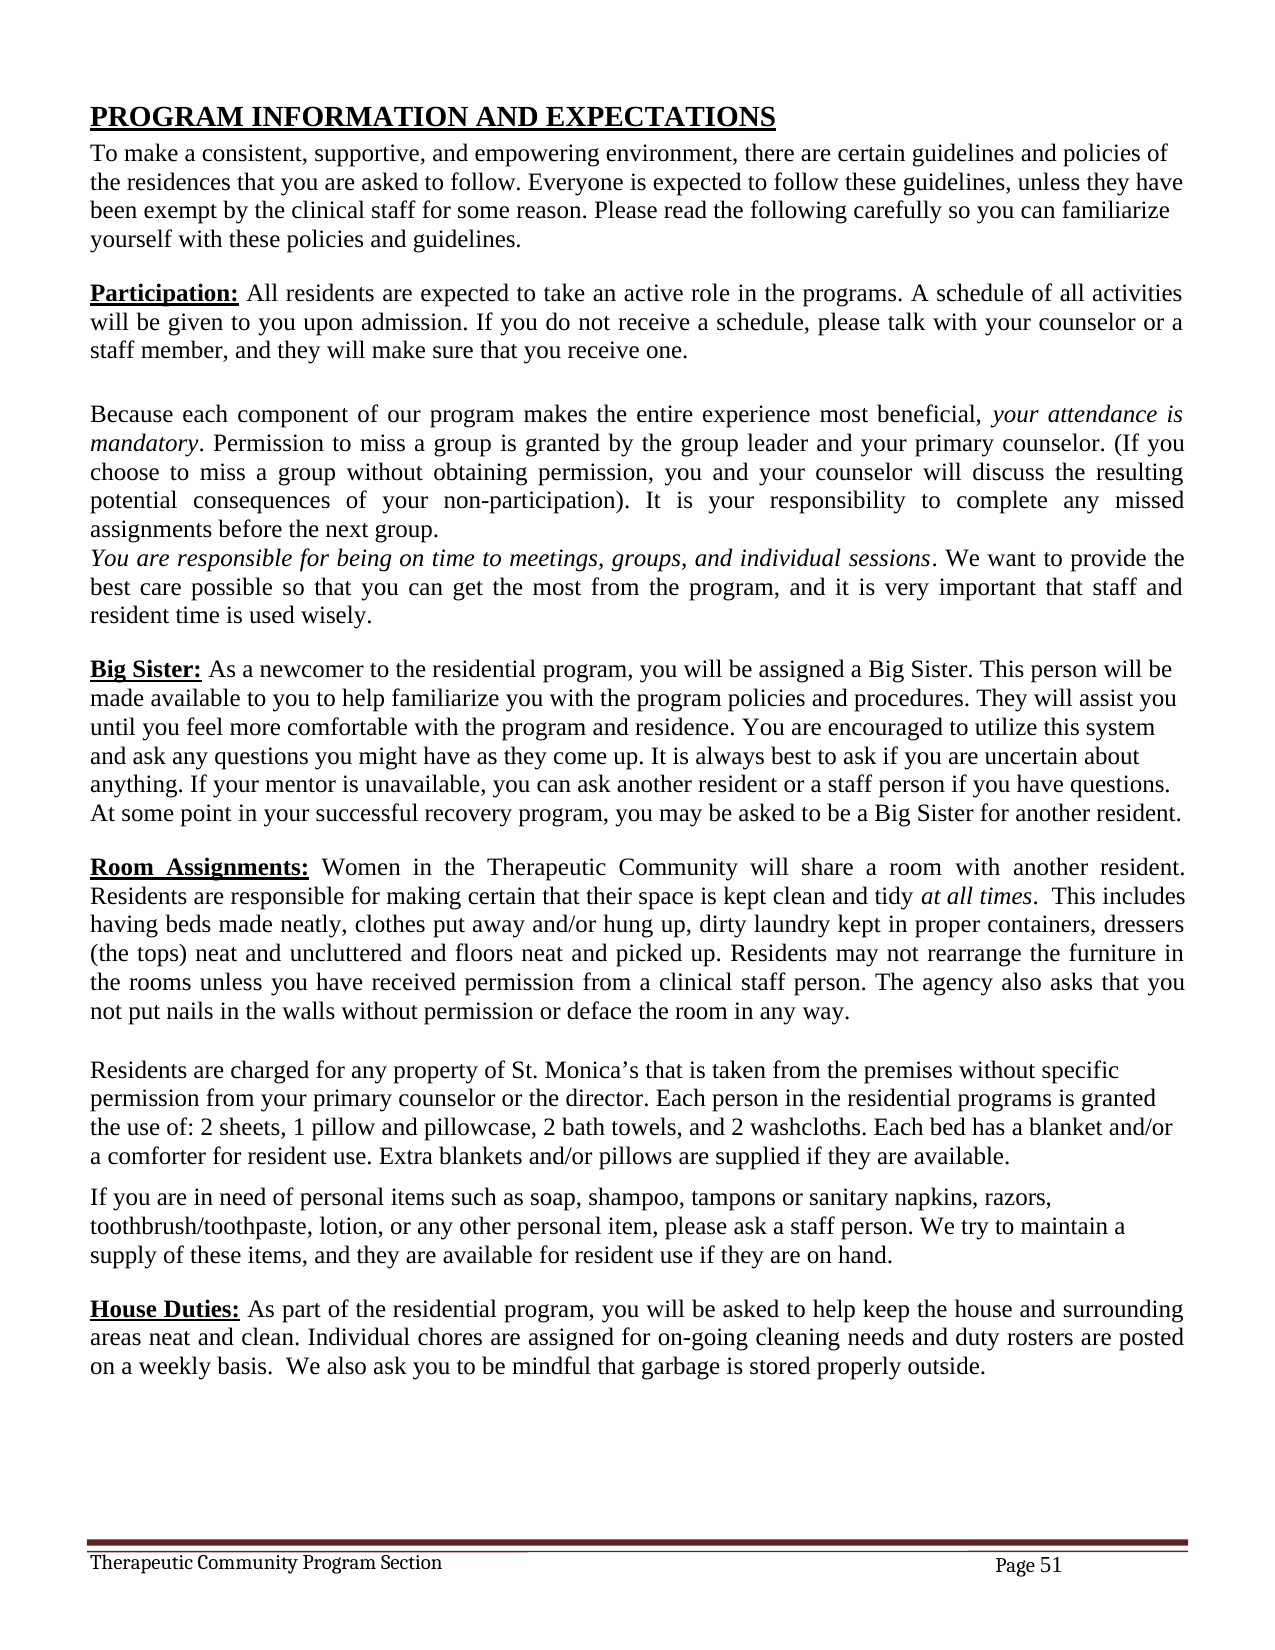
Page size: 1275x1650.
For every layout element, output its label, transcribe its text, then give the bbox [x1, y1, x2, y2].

text Room Assignments: Women in the Therapeutic Community will share a room with another resident. Residents are responsible for making certain that their space is kept clean and tidy at all times. This includes having beds made neatly, clothes put away and/or hung up, dirty laundry kept in proper containers, dressers (the tops) neat and uncluttered and floors neat and picked up. Residents may not rearrange the furniture in the rooms unless you have received permission from a clinical staff person. The agency also asks that you not put nails in the walls without permission or deface the room in any way. [90, 852, 1186, 1024]
text Participation: All residents are expected to take an active role in the programs. A schedule of all activities will be given to you upon admission. If you do not receive a schedule, please talk with your counselor or a staff member, and they will make sure that you receive one. [90, 278, 1185, 364]
text Because each component of our program makes the entire experience most beneficial, your attendance is mandatory. Permission to miss a group is granted by the group leader and your primary counselor. (If you choose to miss a group without obtaining permission, you and your counselor will discuss the resulting potential consequences of your non-participation). It is your responsibility to complete any missed assignments before the next group. [90, 399, 1186, 543]
text Big Sister: As a newcomer to the residential program, you will be assigned a Big Sister. This person will be made available to you to help familiarize you with the program policies and procedures. They will assist you until you feel more comfortable with the program and residence. You are encouraged to utilize this system and ask any questions you might have as they come up. It is always best to ask if you are uncertain about anything. If your mentor is unavailable, you can ask another resident or a staff person if you have questions. At some point in your successful recovery program, you may be asked to be a Big Sister for another resident. [90, 654, 1187, 827]
text House Duties: As part of the residential program, you will be asked to help keep the house and surrounding areas neat and clean. Individual chores are assigned for on-going cleaning needs and duty rosters are posted on a weekly basis. We also ask you to be mindful that garbage is stored properly outside. [90, 1294, 1185, 1380]
text If you are in need of personal items such as soap, shampoo, tampons or sanitary napkins, razors, toothbrush/toothpaste, lotion, or any other personal item, please ask a staff person. We try to maintain a supply of these items, and they are available for resident use if they are on hand. [90, 1182, 1183, 1268]
text You are responsible for being on time to meetings, groups, and individual sessions. We want to provide the best care possible so that you can get the most from the program, and it is very important that staff and resident time is used wisely. [90, 543, 1185, 629]
subtitle PROGRAM INFORMATION AND EXPECTATIONS [90, 99, 1208, 132]
text Residents are charged for any property of St. Monica’s that is taken from the premises without specific permission from your primary counselor or the director. Each person in the residential programs is granted the use of: 2 sheets, 1 pillow and pillowcase, 2 bath towels, and 2 washcloths. Each bed has a blanket and/or a comforter for resident use. Extra blankets and/or pillows are supplied if they are available. [90, 1055, 1181, 1170]
text To make a consistent, supportive, and empowering environment, there are certain guidelines and policies of the residences that you are asked to follow. Everyone is expected to follow these guidelines, unless they have been exempt by the clinical staff for some reason. Please read the following carefully so you can familiarize yourself with these policies and guidelines. [90, 138, 1197, 253]
